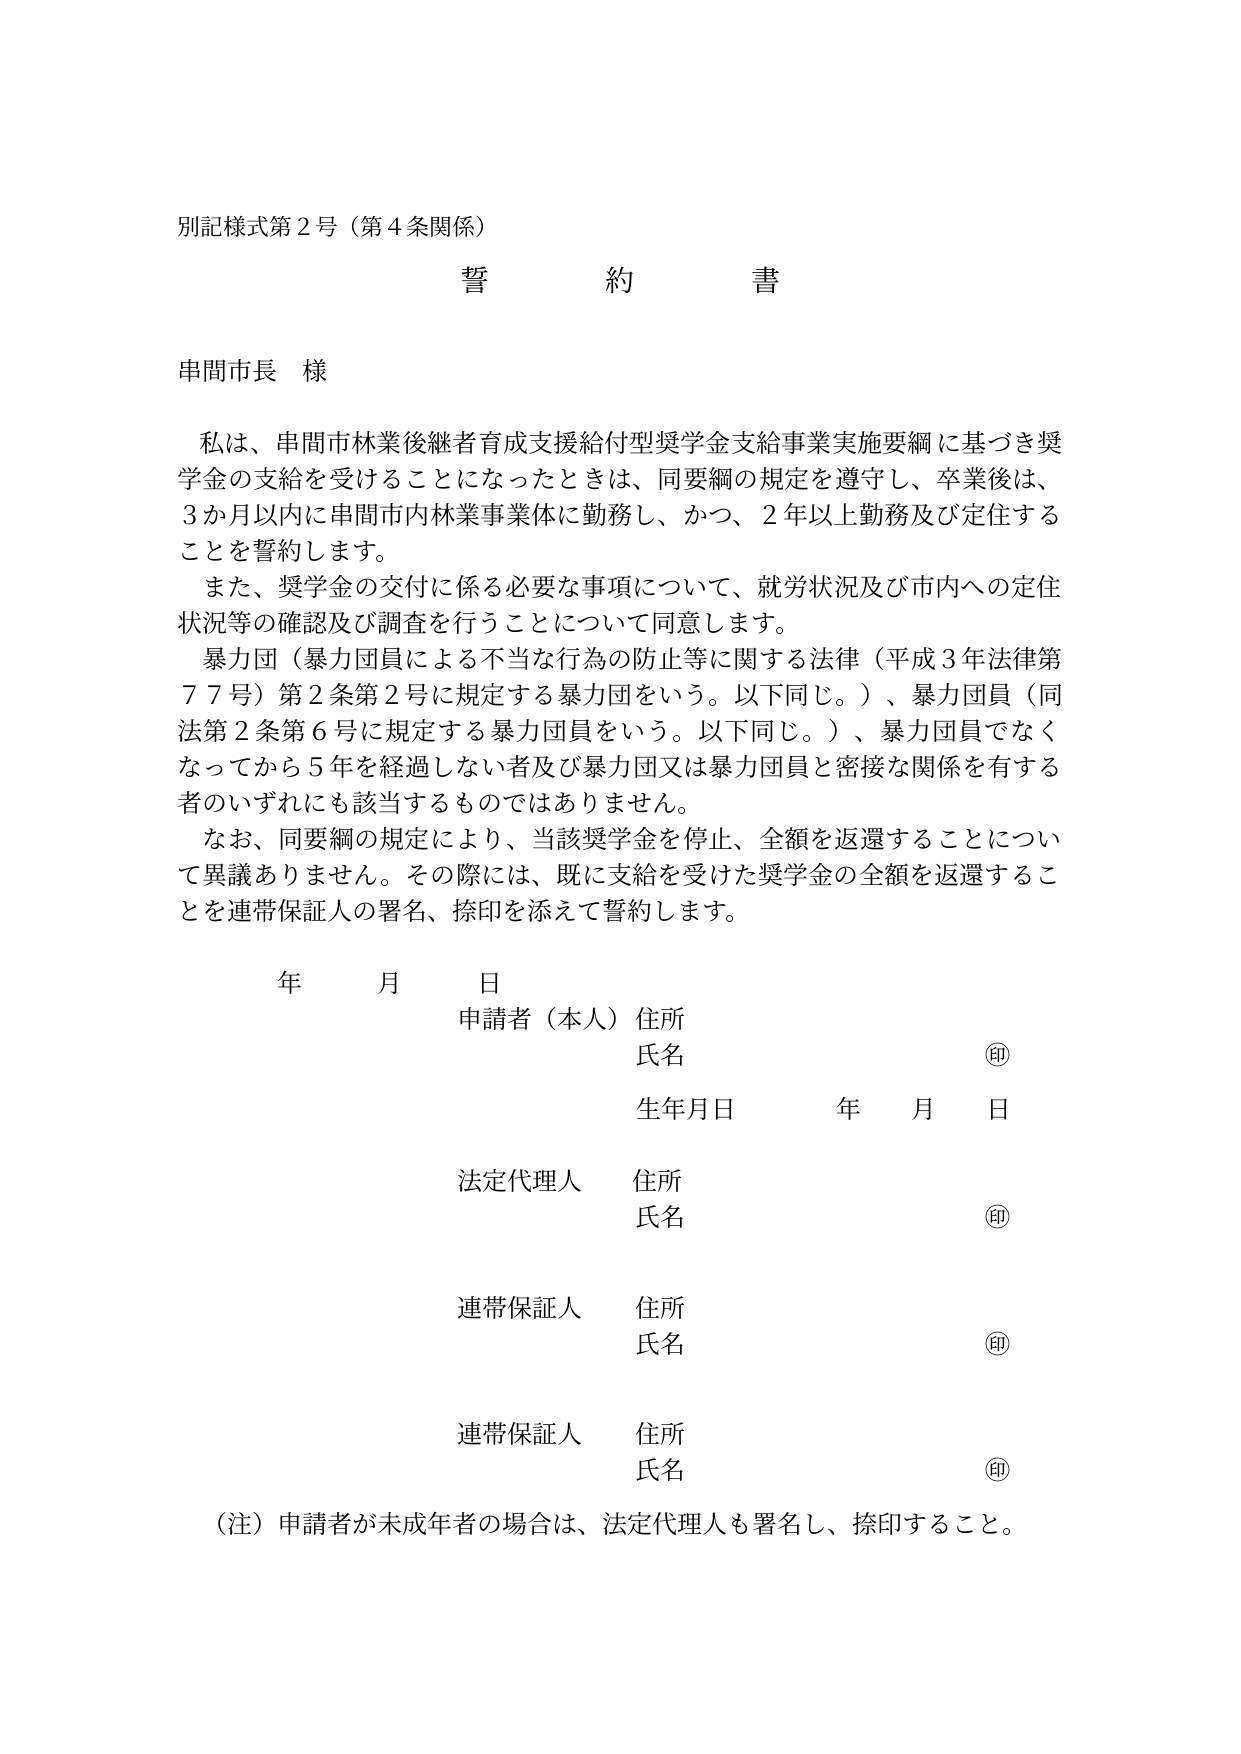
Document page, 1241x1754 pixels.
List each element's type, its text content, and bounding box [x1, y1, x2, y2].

text 誓 約 書 [177, 243, 1063, 315]
text 氏名 ㊞ [458, 1198, 1063, 1234]
text 氏名 ㊞ [458, 1450, 1063, 1486]
text 串間市長 様 [177, 351, 1063, 387]
text 氏名 ㊞ [458, 1036, 1063, 1072]
text 連帯保証人 住所 [458, 1288, 963, 1324]
text なお、同要綱の規定により、当該奨学金を停止、全額を返還することについて異議ありません。その際には、既に支給を受けた奨学金の全額を返還することを連帯保証人の署名、捺印を添えて誓約します。 [177, 820, 1063, 928]
text 申請者（本人） 住所 [458, 1000, 963, 1036]
text また、奨学金の交付に係る必要な事項について、就労状況及び市内への定住状況等の確認及び調査を行うことについて同意します。 [177, 567, 1063, 639]
text 別記様式第２号（第４条関係） [177, 207, 1063, 243]
text 暴力団（暴力団員による不当な行為の防止等に関する法律（平成３年法律第７７号）第２条第２号に規定する暴力団をいう。以下同じ。）、暴力団員（同法第２条第６号に規定する暴力団員をいう。以下同じ。）、暴力団員でなくなってから５年を経過しない者及び暴力団又は暴力団員と密接な関係を有する者のいずれにも該当するものではありません。 [177, 639, 1063, 820]
text 法定代理人 住所 [458, 1162, 963, 1198]
text 生年月日 年 月 日 [561, 1090, 1063, 1126]
text 年 月 日 [177, 964, 1063, 1000]
text 連帯保証人 住所 [458, 1414, 963, 1450]
text 私は、串間市林業後継者育成支援給付型奨学金支給事業実施要綱に基づき奨学金の支給を受けることになったときは、同要綱の規定を遵守し、卒業後は、３か月以内に串間市内林業事業体に勤務し、かつ、２年以上勤務及び定住することを誓約します。 [177, 423, 1063, 567]
text 氏名 ㊞ [458, 1324, 1063, 1360]
text （注）申請者が未成年者の場合は、法定代理人も署名し、捺印すること。 [177, 1504, 1063, 1541]
